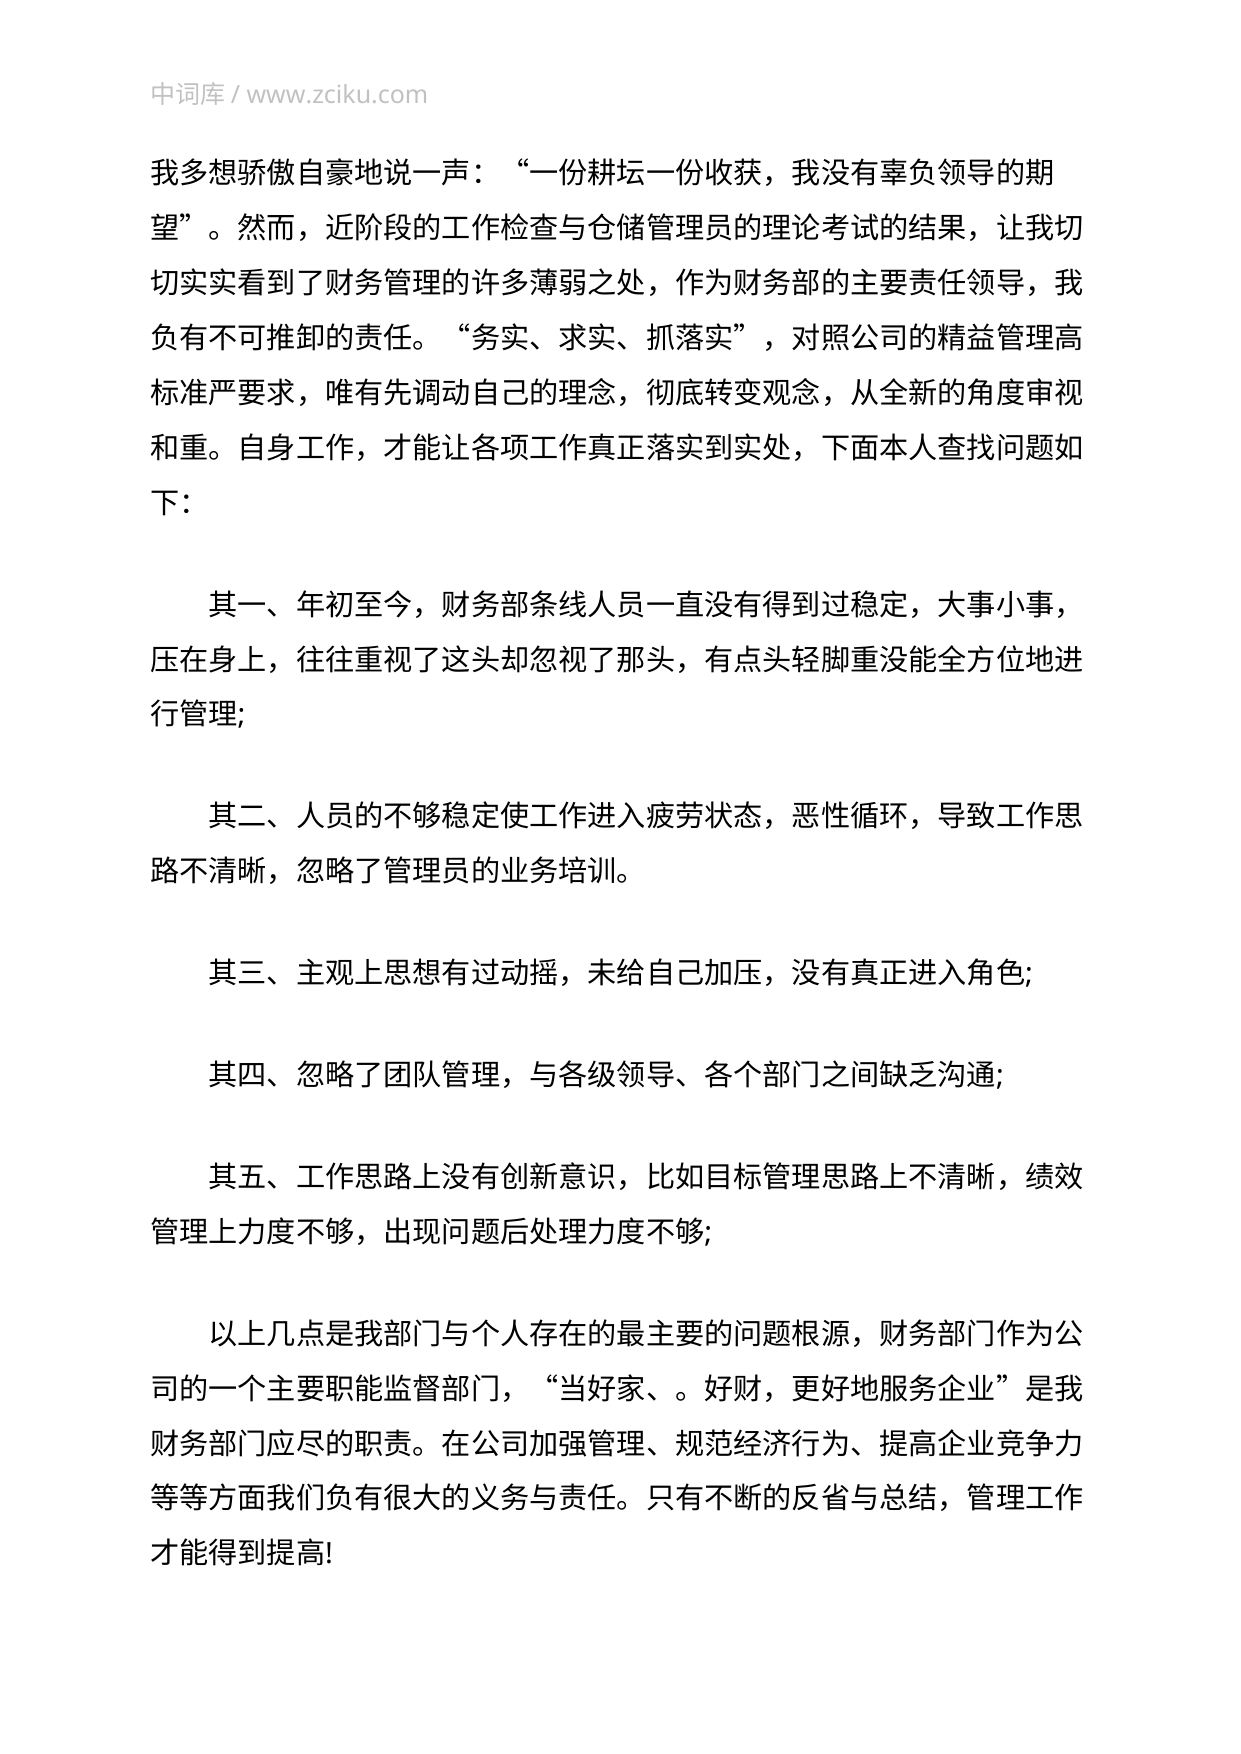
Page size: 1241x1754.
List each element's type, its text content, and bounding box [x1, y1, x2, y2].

text 其三、主观上思想有过动摇，未给自己加压，没有真正进入角色; [150, 949, 1090, 992]
text 其一、年初至今，财务部条线人员一直没有得到过稳定，大事小事，压在身上，往往重视了这头却忽视了那头，有点头轻脚重没能全方位地进行管理; [150, 581, 1090, 733]
text 以上几点是我部门与个人存在的最主要的问题根源，财务部门作为公司的一个主要职能监督部门，“当好家、。好财，更好地服务企业”是我财务部门应尽的职责。在公司加强管理、规范经济行为、提高企业竞争力等等方面我们负有很大的义务与责任。只有不断的反省与总结，管理工作才能得到提高! [150, 1310, 1090, 1572]
text 其四、忽略了团队管理，与各级领导、各个部门之间缺乏沟通; [150, 1052, 1090, 1094]
text 其五、工作思路上没有创新意识，比如目标管理思路上不清晰，绩效管理上力度不够，出现问题后处理力度不够; [150, 1153, 1090, 1251]
text 其二、人员的不够稳定使工作进入疲劳状态，恶性循环，导致工作思路不清晰，忽略了管理员的业务培训。 [150, 793, 1090, 890]
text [150, 150, 1090, 522]
